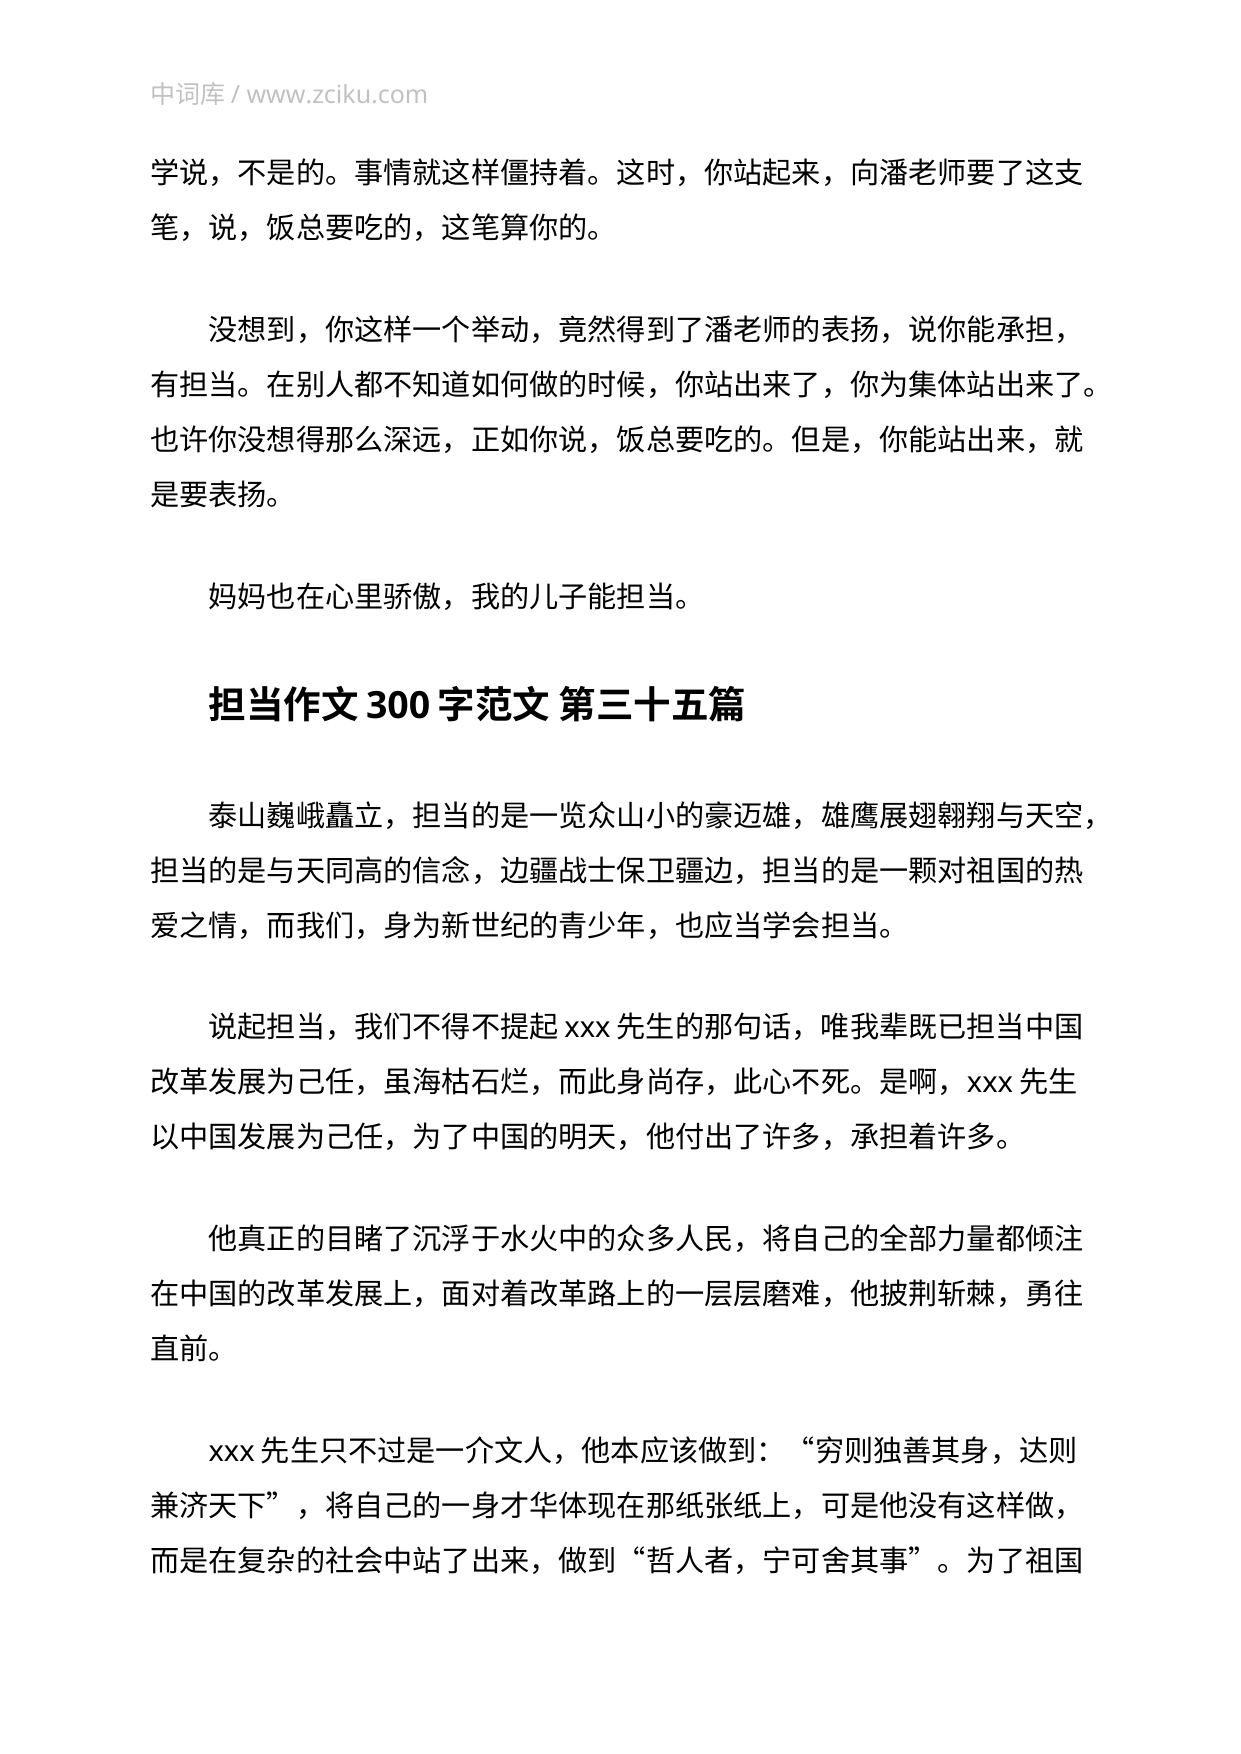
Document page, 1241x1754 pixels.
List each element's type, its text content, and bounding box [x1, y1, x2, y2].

text 他真正的目睹了沉浮于水火中的众多人民，将自己的全部力量都倾注在中国的改革发展上，面对着改革路上的一层层磨难，他披荆斩棘，勇往直前。 [150, 1216, 1090, 1368]
text 担当作文300字范文 第三十五篇 [150, 675, 1090, 729]
text 说起担当，我们不得不提起xxx先生的那句话，唯我辈既已担当中国改革发展为己任，虽海枯石烂，而此身尚存，此心不死。是啊，xxx先生以中国发展为己任，为了中国的明天，他付出了许多，承担着许多。 [150, 1004, 1090, 1156]
text 泰山巍峨矗立，担当的是一览众山小的豪迈雄，雄鹰展翅翱翔与天空，担当的是与天同高的信念，边疆战士保卫疆边，担当的是一颗对祖国的热爱之情，而我们，身为新世纪的青少年，也应当学会担当。 [150, 792, 1090, 944]
text 妈妈也在心里骄傲，我的儿子能担当。 [150, 573, 1090, 615]
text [150, 1427, 1090, 1579]
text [150, 150, 1090, 247]
text 没想到，你这样一个举动，竟然得到了潘老师的表扬，说你能承担，有担当。在别人都不知道如何做的时候，你站出来了，你为集体站出来了。也许你没想得那么深远，正如你说，饭总要吃的。但是，你能站出来，就是要表扬。 [150, 307, 1090, 514]
